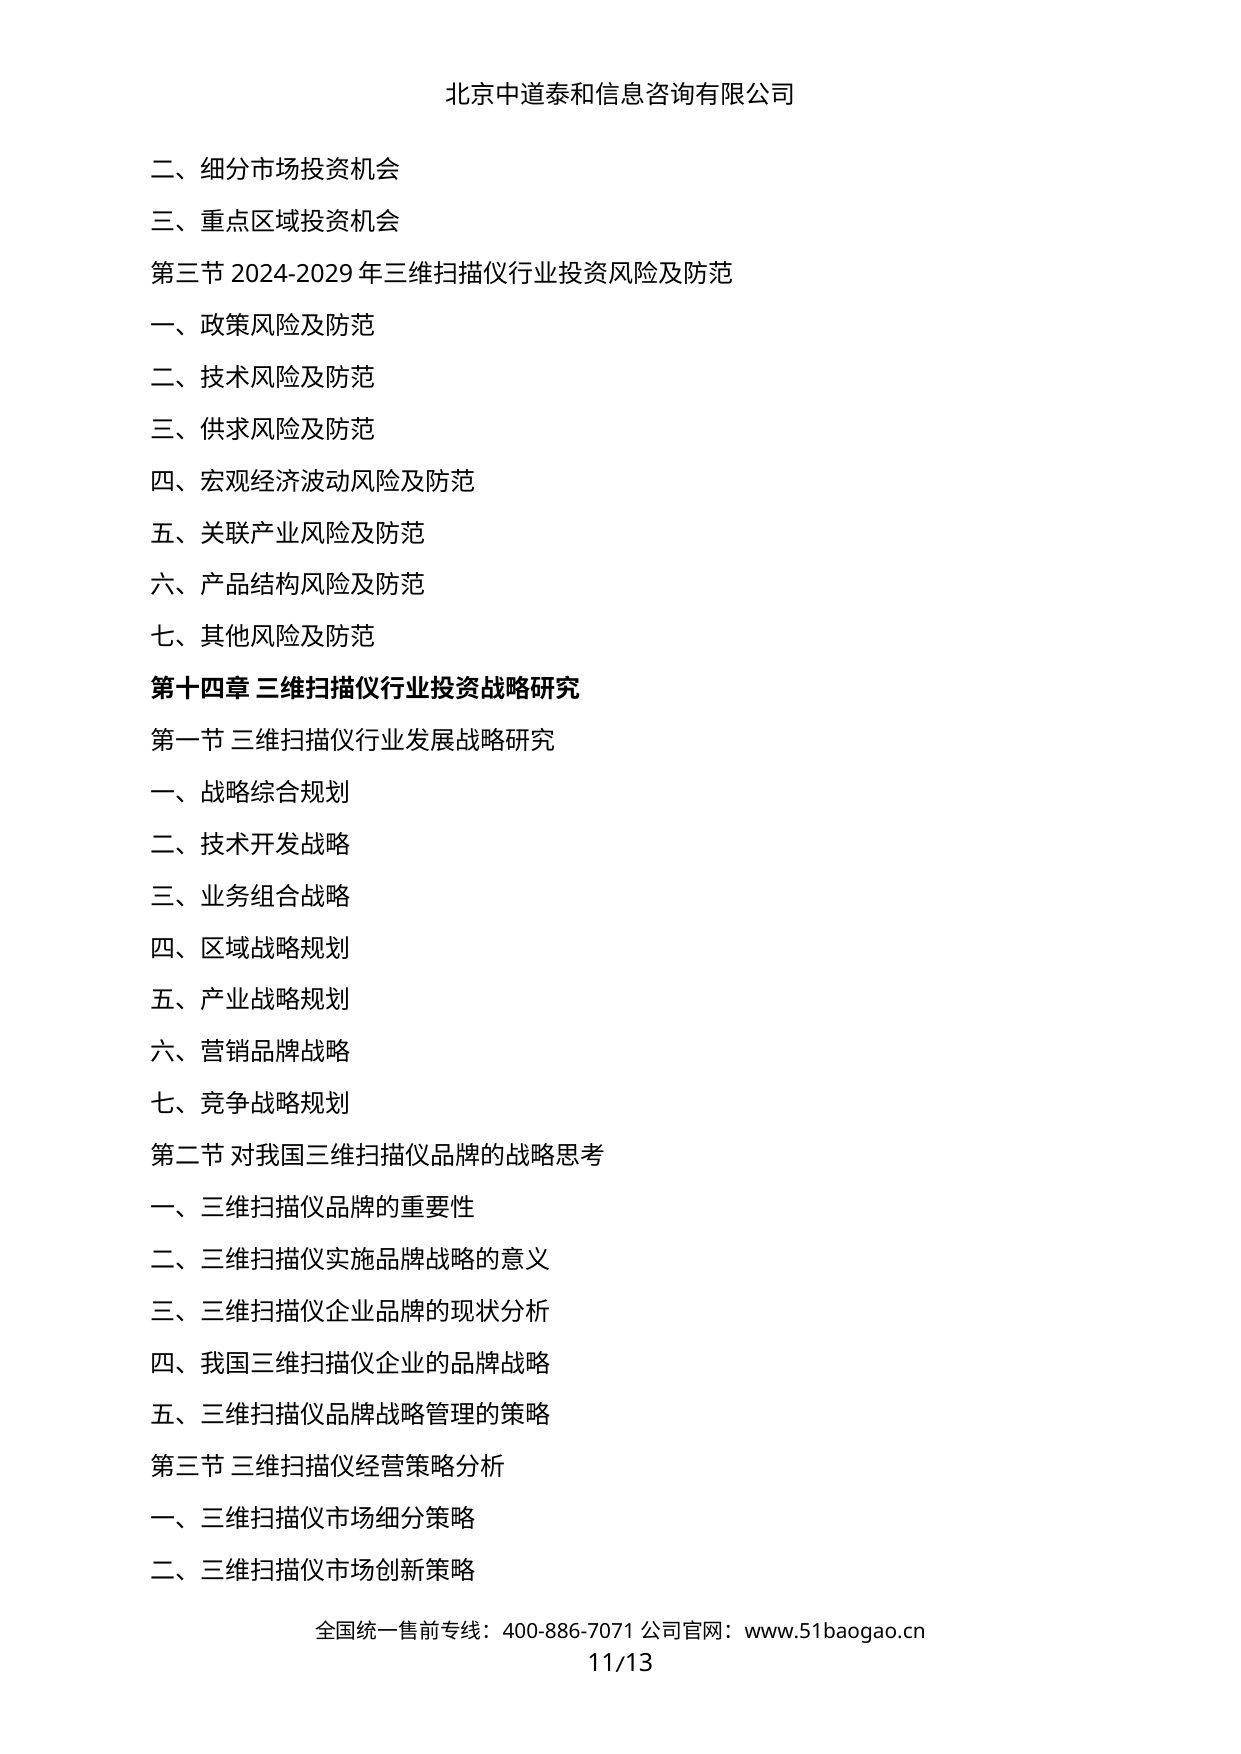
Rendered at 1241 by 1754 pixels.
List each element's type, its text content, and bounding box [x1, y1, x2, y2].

text 第三节 2024-2029年三维扫描仪行业投资风险及防范 [150, 254, 1090, 290]
text 七、其他风险及防范 [150, 617, 1090, 653]
text 六、产品结构风险及防范 [150, 565, 1090, 601]
text 二、技术风险及防范 [150, 357, 1090, 394]
text 五、三维扫描仪品牌战略管理的策略 [150, 1395, 1090, 1431]
text 二、细分市场投资机会 [150, 150, 1090, 186]
text 二、三维扫描仪实施品牌战略的意义 [150, 1239, 1090, 1276]
text 第三节 三维扫描仪经营策略分析 [150, 1447, 1090, 1483]
text 第十四章 三维扫描仪行业投资战略研究 [150, 669, 1090, 705]
text 一、政策风险及防范 [150, 306, 1090, 342]
text 三、三维扫描仪企业品牌的现状分析 [150, 1291, 1090, 1327]
text 四、我国三维扫描仪企业的品牌战略 [150, 1343, 1090, 1379]
text 三、业务组合战略 [150, 876, 1090, 912]
text 三、重点区域投资机会 [150, 202, 1090, 238]
text 六、营销品牌战略 [150, 1032, 1090, 1068]
text 七、竞争战略规划 [150, 1084, 1090, 1120]
text 四、区域战略规划 [150, 928, 1090, 964]
text 二、三维扫描仪市场创新策略 [150, 1551, 1090, 1587]
text 一、三维扫描仪品牌的重要性 [150, 1187, 1090, 1224]
text 四、宏观经济波动风险及防范 [150, 461, 1090, 497]
text 五、产业战略规划 [150, 980, 1090, 1016]
text 第一节 三维扫描仪行业发展战略研究 [150, 721, 1090, 757]
text 二、技术开发战略 [150, 824, 1090, 861]
text 五、关联产业风险及防范 [150, 513, 1090, 549]
text 第二节 对我国三维扫描仪品牌的战略思考 [150, 1136, 1090, 1172]
text 一、三维扫描仪市场细分策略 [150, 1499, 1090, 1535]
text 一、战略综合规划 [150, 772, 1090, 809]
text 三、供求风险及防范 [150, 409, 1090, 446]
